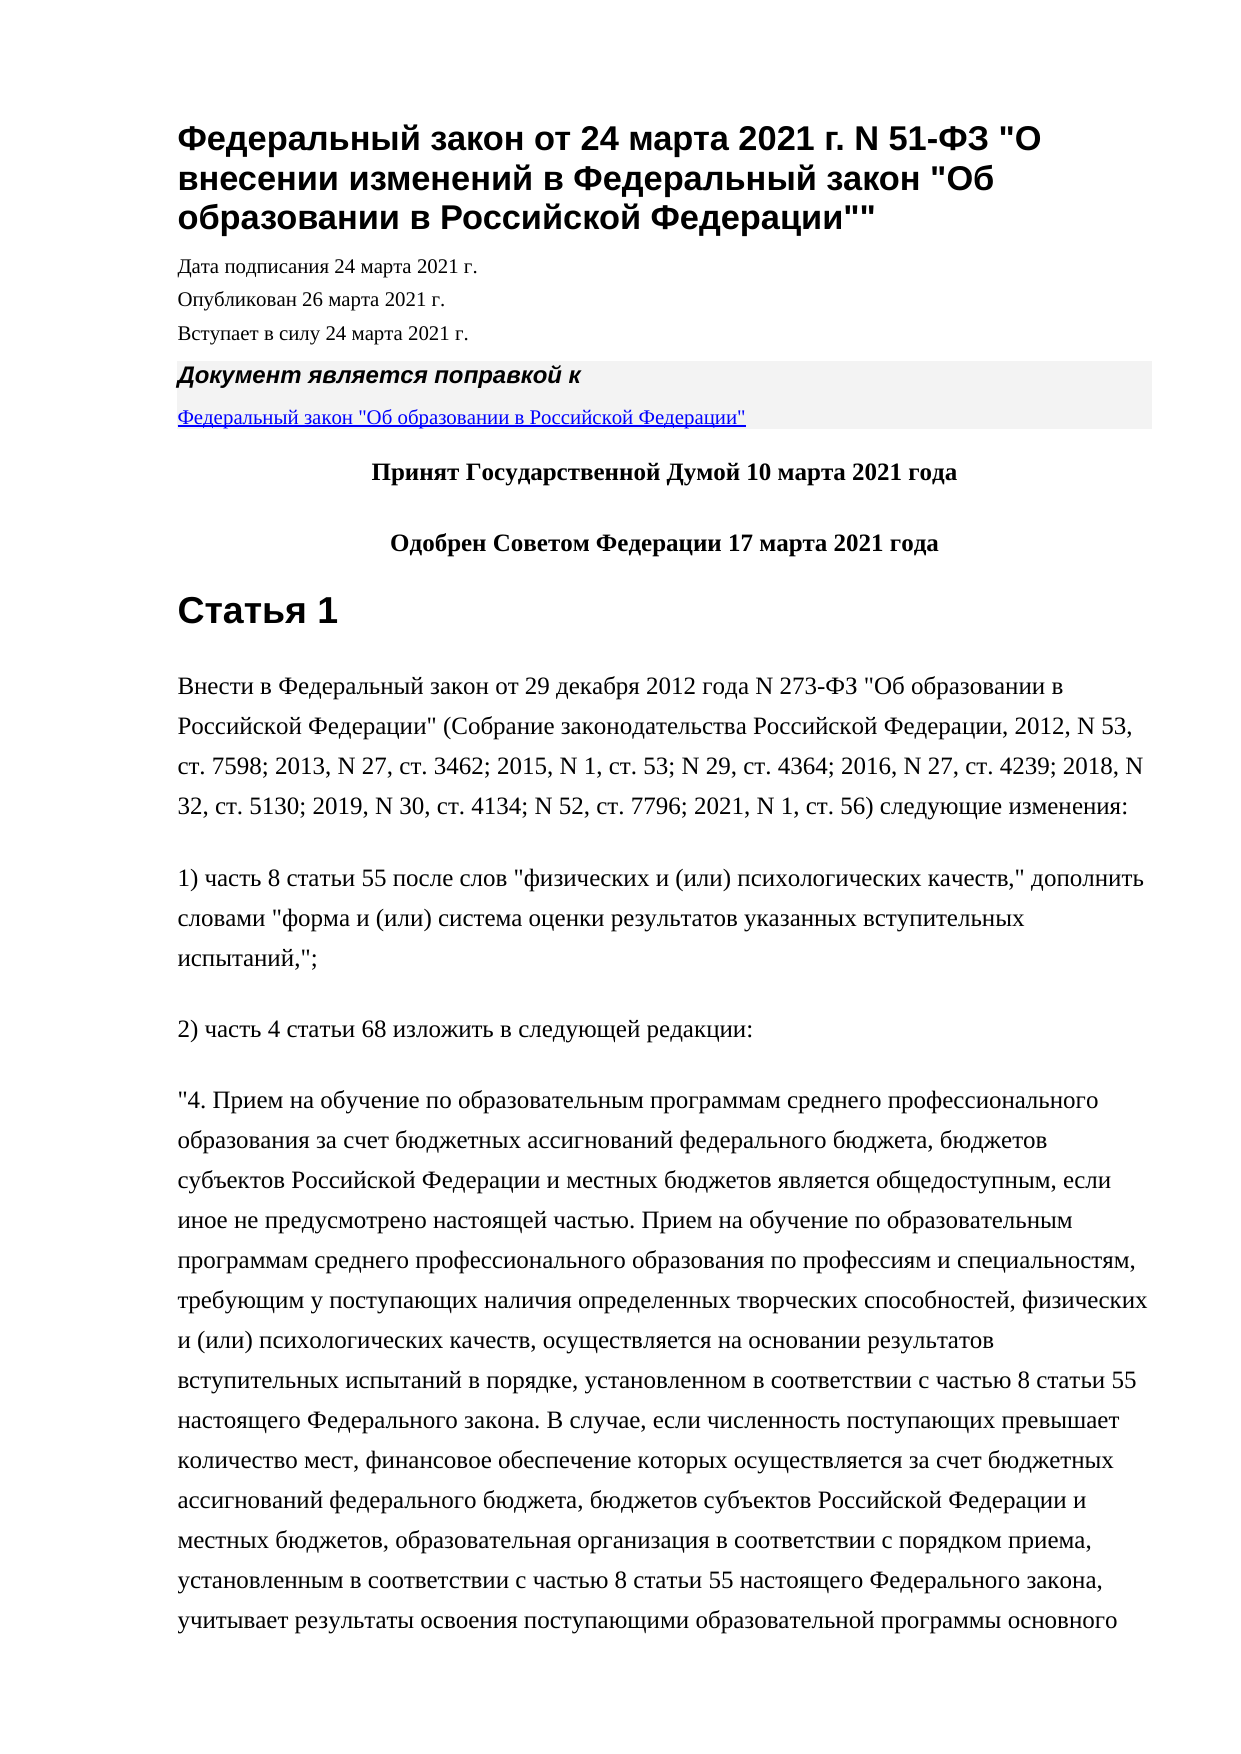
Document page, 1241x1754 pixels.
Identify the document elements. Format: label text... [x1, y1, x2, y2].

text 1) часть 8 статьи 55 после слов "физических и (или) психологических качеств," дополнить словами "форма и (или) система оценки результатов указанных вступительных испытаний,"; [177, 851, 1152, 971]
text Внести в Федеральный закон от 29 декабря 2012 года N 273-ФЗ "Об образовании в Российской Федерации" (Собрание законодательства Российской Федерации, 2012, N 53, ст. 7598; 2013, N 27, ст. 3462; 2015, N 1, ст. 53; N 29, ст. 4364; 2016, N 27, ст. 4239; 2018, N 32, ст. 5130; 2019, N 30, ст. 4134; N 52, ст. 7796; 2021, N 1, ст. 56) следующие изменения: [177, 660, 1152, 820]
text Принят Государственной Думой 10 марта 2021 года [177, 445, 1152, 485]
text Опубликован 26 марта 2021 г. [177, 287, 1152, 311]
text Вступает в силу 24 марта 2021 г. [177, 320, 1152, 344]
text Федеральный закон "Об образовании в Российской Федерации" [177, 389, 1152, 429]
text Статья 1 [177, 588, 1152, 631]
text Федеральный закон от 24 марта 2021 г. N 51-ФЗ "О внесении изменений в Федеральный закон "Об образовании в Российской Федерации"" [177, 118, 1152, 237]
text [177, 1074, 1152, 1634]
text 2) часть 4 статьи 68 изложить в следующей редакции: [177, 1003, 1152, 1043]
text Одобрен Советом Федерации 17 марта 2021 года [177, 517, 1152, 557]
text Дата подписания 24 марта 2021 г. [177, 253, 1152, 278]
text Документ является поправкой к [177, 361, 1152, 389]
